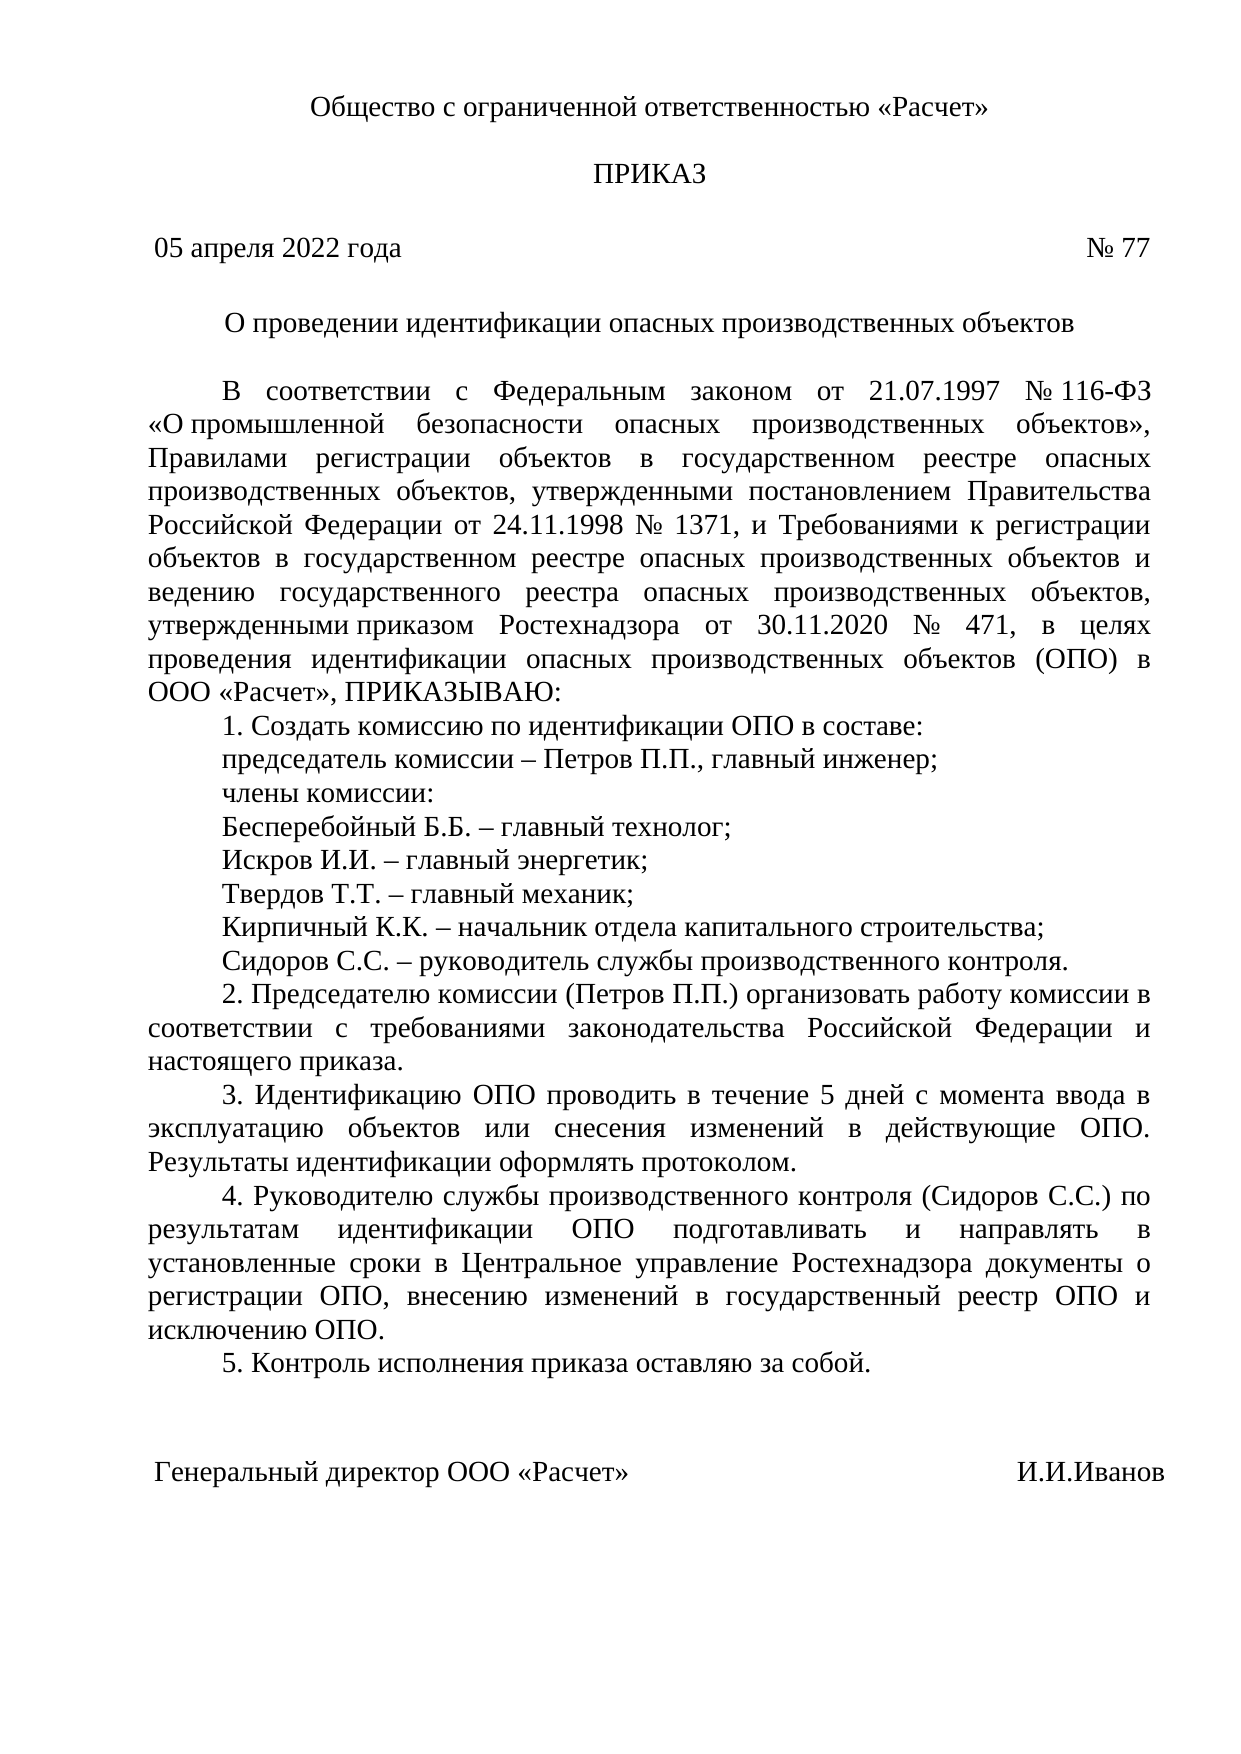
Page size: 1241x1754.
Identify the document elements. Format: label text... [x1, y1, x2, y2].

text ПРИКАЗ [148, 156, 1152, 189]
text Кирпичный К.К. – начальник отдела капитального строительства; [222, 909, 1133, 943]
table_header 05 апреля 2022 года [146, 223, 626, 272]
table_header № 77 [626, 223, 1158, 272]
table_header Генеральный директор ООО «Расчет» [146, 1446, 637, 1495]
text члены комиссии: [148, 775, 1152, 809]
text 4. Руководителю службы производственного контроля (Сидоров С.С.) по результатам идентификации ОПО подготавливать и направлять в установленные сроки в Центральное управление Ростехнадзора документы о регистрации ОПО, внесению изменений в государственный реестр ОПО и исключению ОПО. [148, 1178, 1152, 1345]
text 3. Идентификацию ОПО проводить в течение 5 дней с момента ввода в эксплуатацию объектов или снесения изменений в действующие ОПО. Результаты идентификации оформлять протоколом. [148, 1077, 1152, 1178]
text председатель комиссии – Петров П.П., главный инженер; [148, 742, 1152, 775]
text 2. Председателю комиссии (Петров П.П.) организовать работу комиссии в соответствии с требованиями законодательства Российской Федерации и настоящего приказа. [148, 976, 1152, 1077]
table_header И.И.Иванов [637, 1446, 1173, 1495]
text 5. Контроль исполнения приказа оставляю за собой. [148, 1345, 1152, 1379]
text Бесперебойный Б.Б. – главный технолог; [222, 809, 1133, 842]
text Искров И.И. – главный энергетик; [222, 842, 1133, 876]
text 1. Создать комиссию по идентификации ОПО в составе: [148, 708, 1152, 742]
text Сидоров С.С. – руководитель службы производственного контроля. [222, 943, 1133, 976]
text В соответствии с Федеральным законом от 21.07.1997 № 116-ФЗ «О промышленной безопасности опасных производственных объектов», Правилами регистрации объектов в государственном реестре опасных производственных объектов, утвержденными постановлением Правительства Российской Федерации от 24.11.1998 № 1371, и Требованиями к регистрации объектов в государственном реестре опасных производственных объектов и ведению государственного реестра опасных производственных объектов, утвержденными приказом Ростехнадзора от 30.11.2020 № 471, в целях проведения идентификации опасных производственных объектов (ОПО) в ООО «Расчет», ПРИКАЗЫВАЮ: [148, 373, 1152, 708]
text О проведении идентификации опасных производственных объектов [148, 306, 1152, 339]
text Твердов Т.Т. – главный механик; [222, 876, 1133, 909]
text Общество с ограниченной ответственностью «Расчет» [148, 89, 1152, 122]
